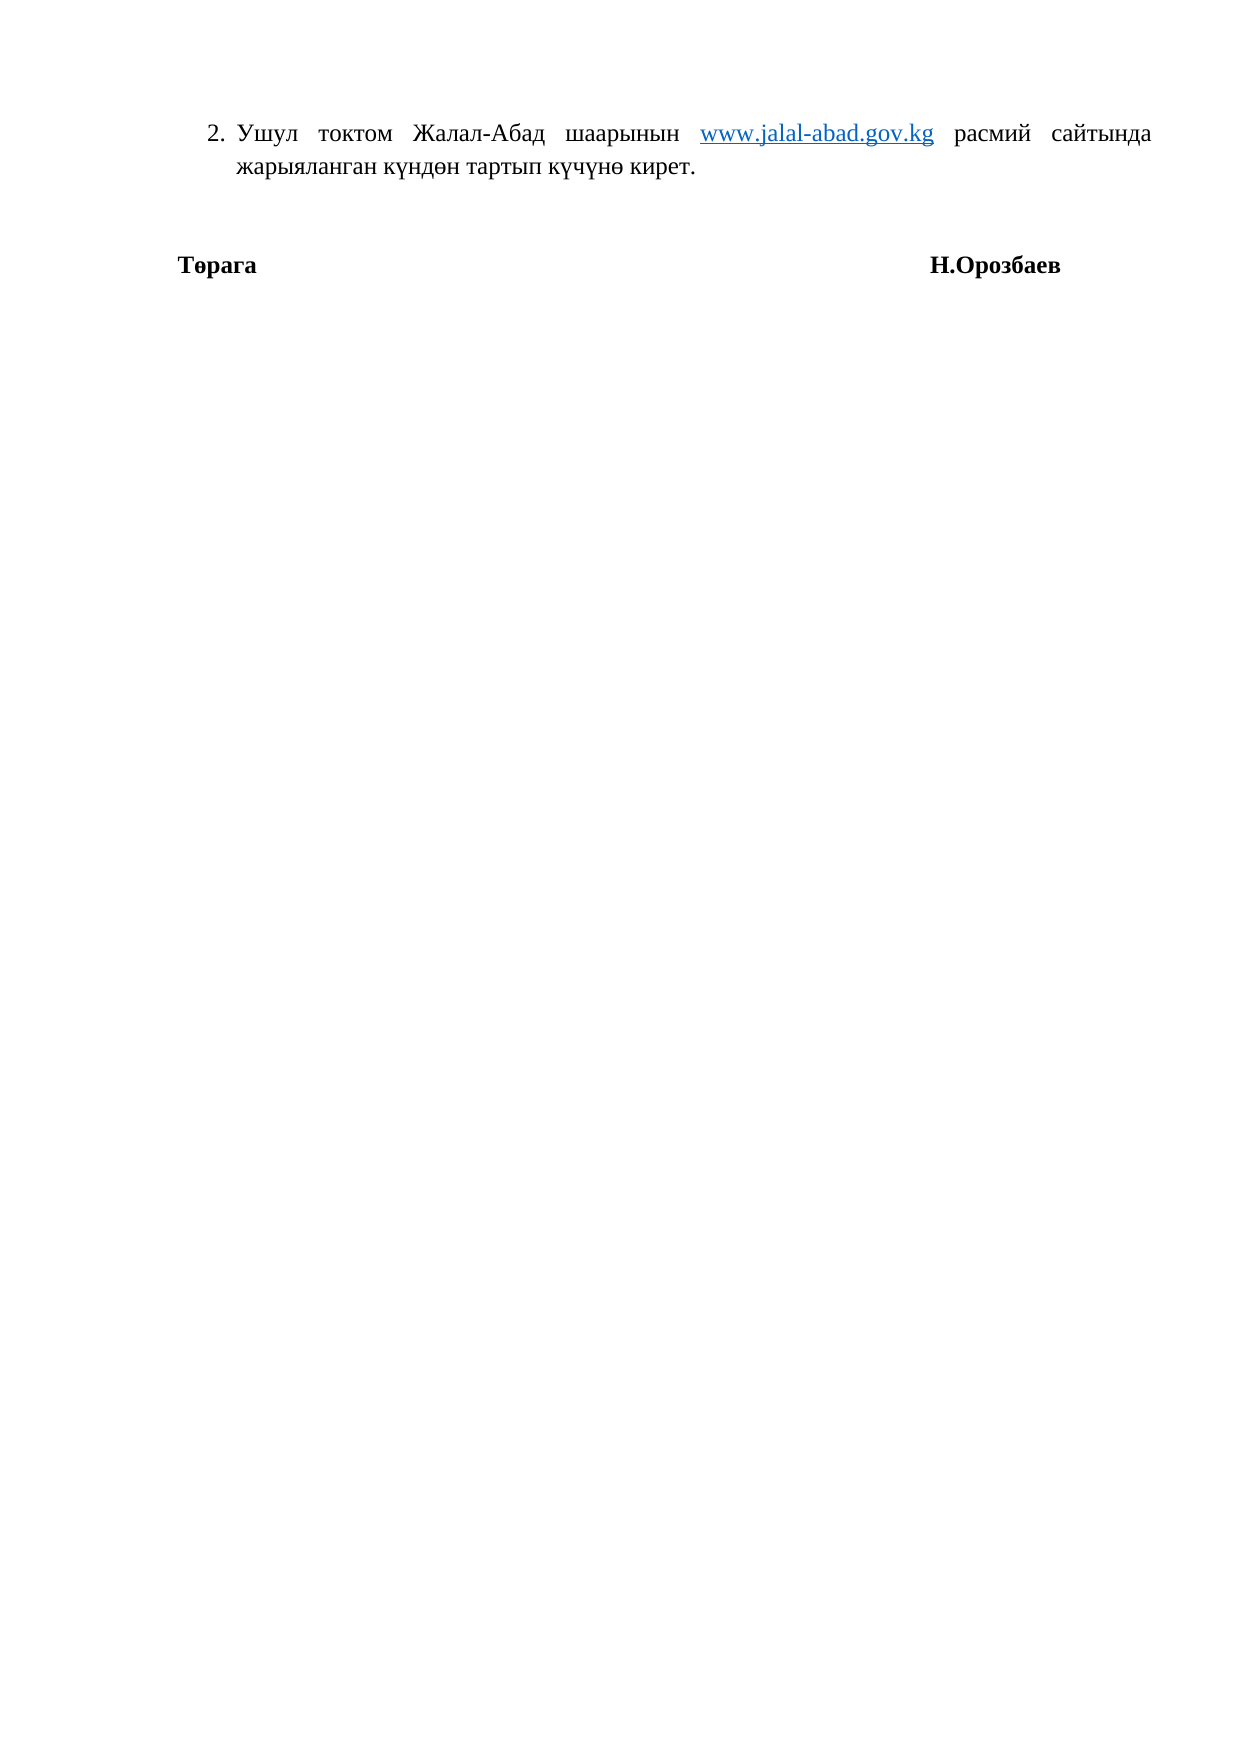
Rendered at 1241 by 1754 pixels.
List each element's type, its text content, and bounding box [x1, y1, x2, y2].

text Төрага Н.Орозбаев [177, 250, 1152, 279]
list Ушул токтом Жалал-Абад шаарынын www.jalal-abad.gov.kg расмий сайтында жарыяланган күндөн тартып күчүнө кирет. [207, 118, 1152, 180]
